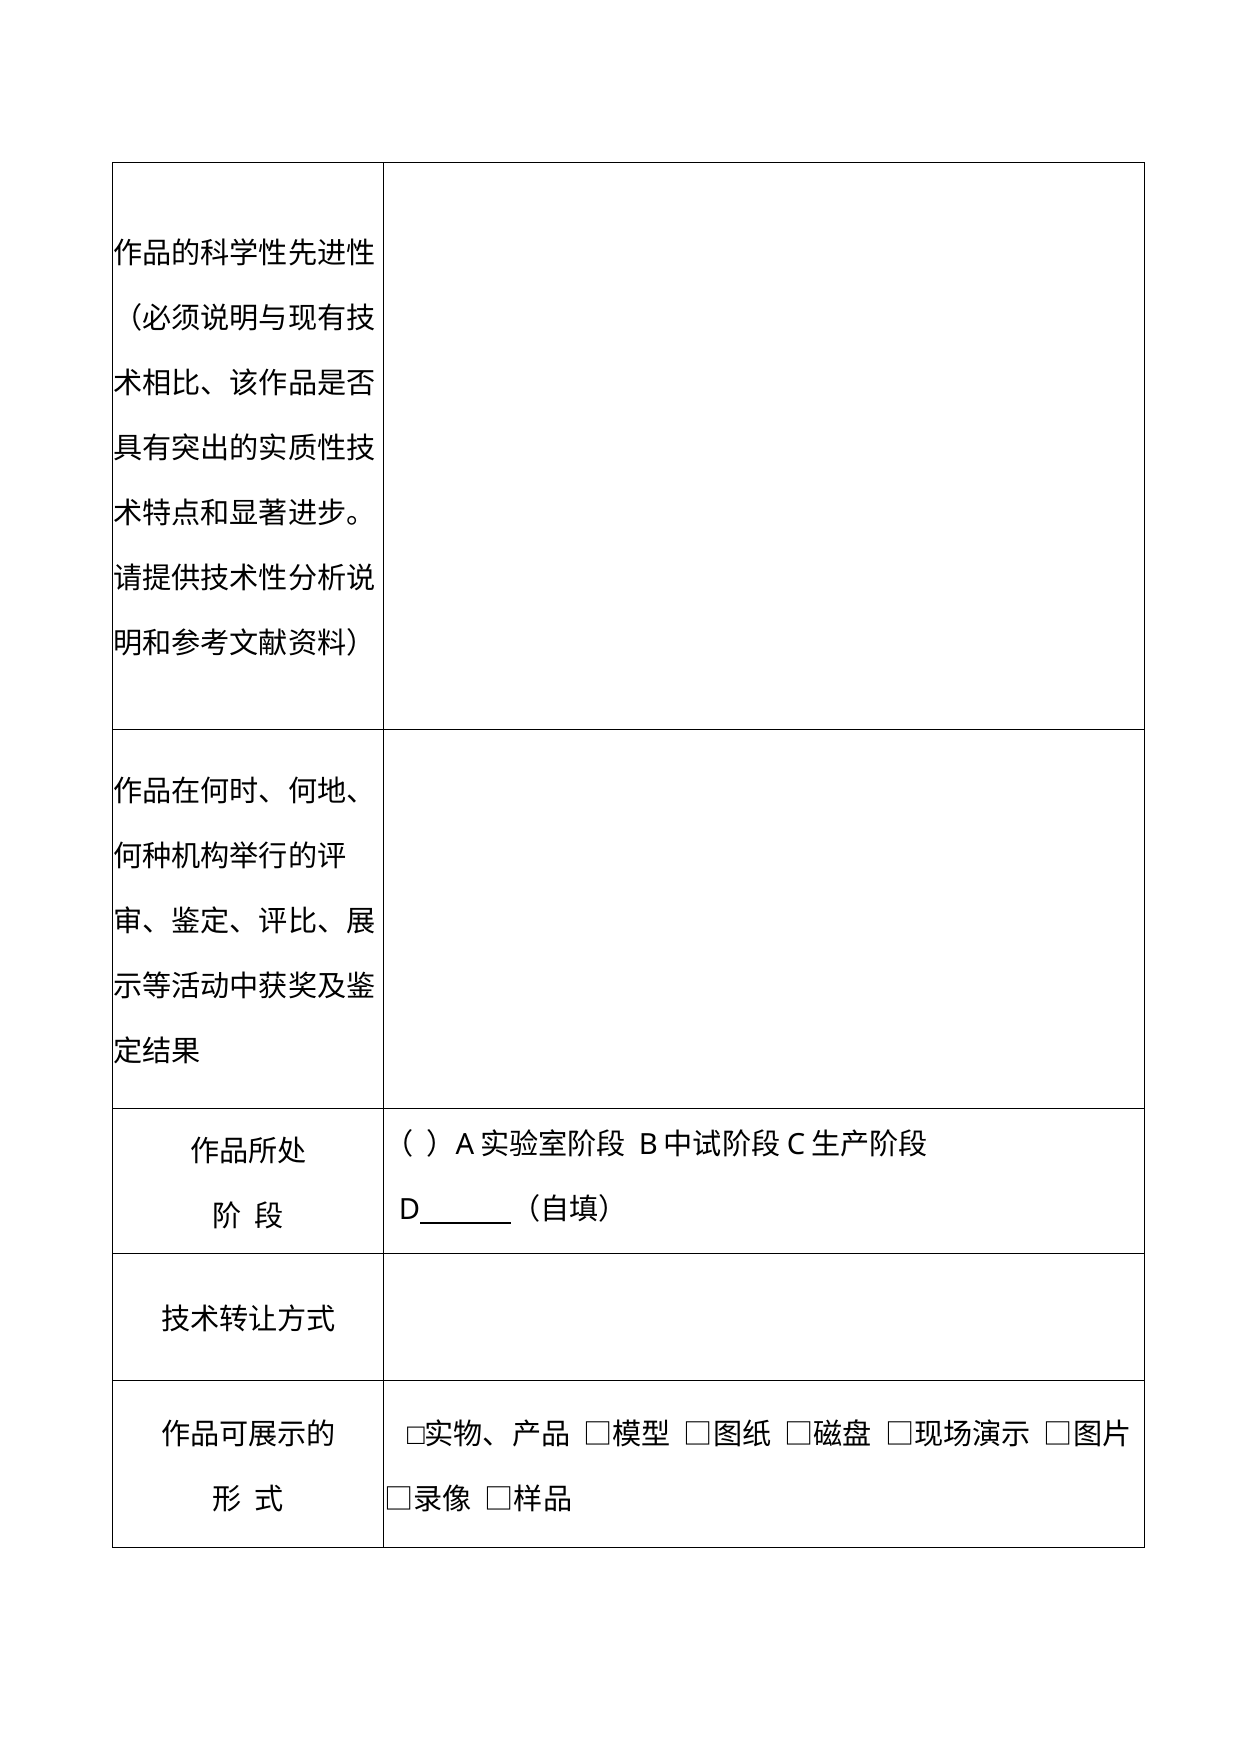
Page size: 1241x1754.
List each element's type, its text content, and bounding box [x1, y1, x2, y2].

table_cell □实物、产品 □模型 □图纸 □磁盘 □现场演示 □图片 □录像 □样品 [384, 1381, 1144, 1547]
table_cell [384, 163, 1144, 729]
table_cell [384, 1254, 1144, 1379]
table_cell [384, 730, 1144, 1108]
table_cell 作品所处 阶 段 [113, 1109, 383, 1253]
table_cell （ ）A实验室阶段 B中试阶段 C生产阶段 D （自填） [384, 1109, 1144, 1253]
table_cell 技术转让方式 [113, 1254, 383, 1379]
table_cell 作品的科学性先进性（必须说明与现有技术相比、该作品是否具有突出的实质性技术特点和显著进步。请提供技术性分析说明和参考文献资料） [113, 163, 383, 729]
table_cell 作品可展示的 形 式 [113, 1381, 383, 1547]
table_cell 作品在何时、何地、何种机构举行的评审、鉴定、评比、展示等活动中获奖及鉴定结果 [113, 730, 383, 1108]
